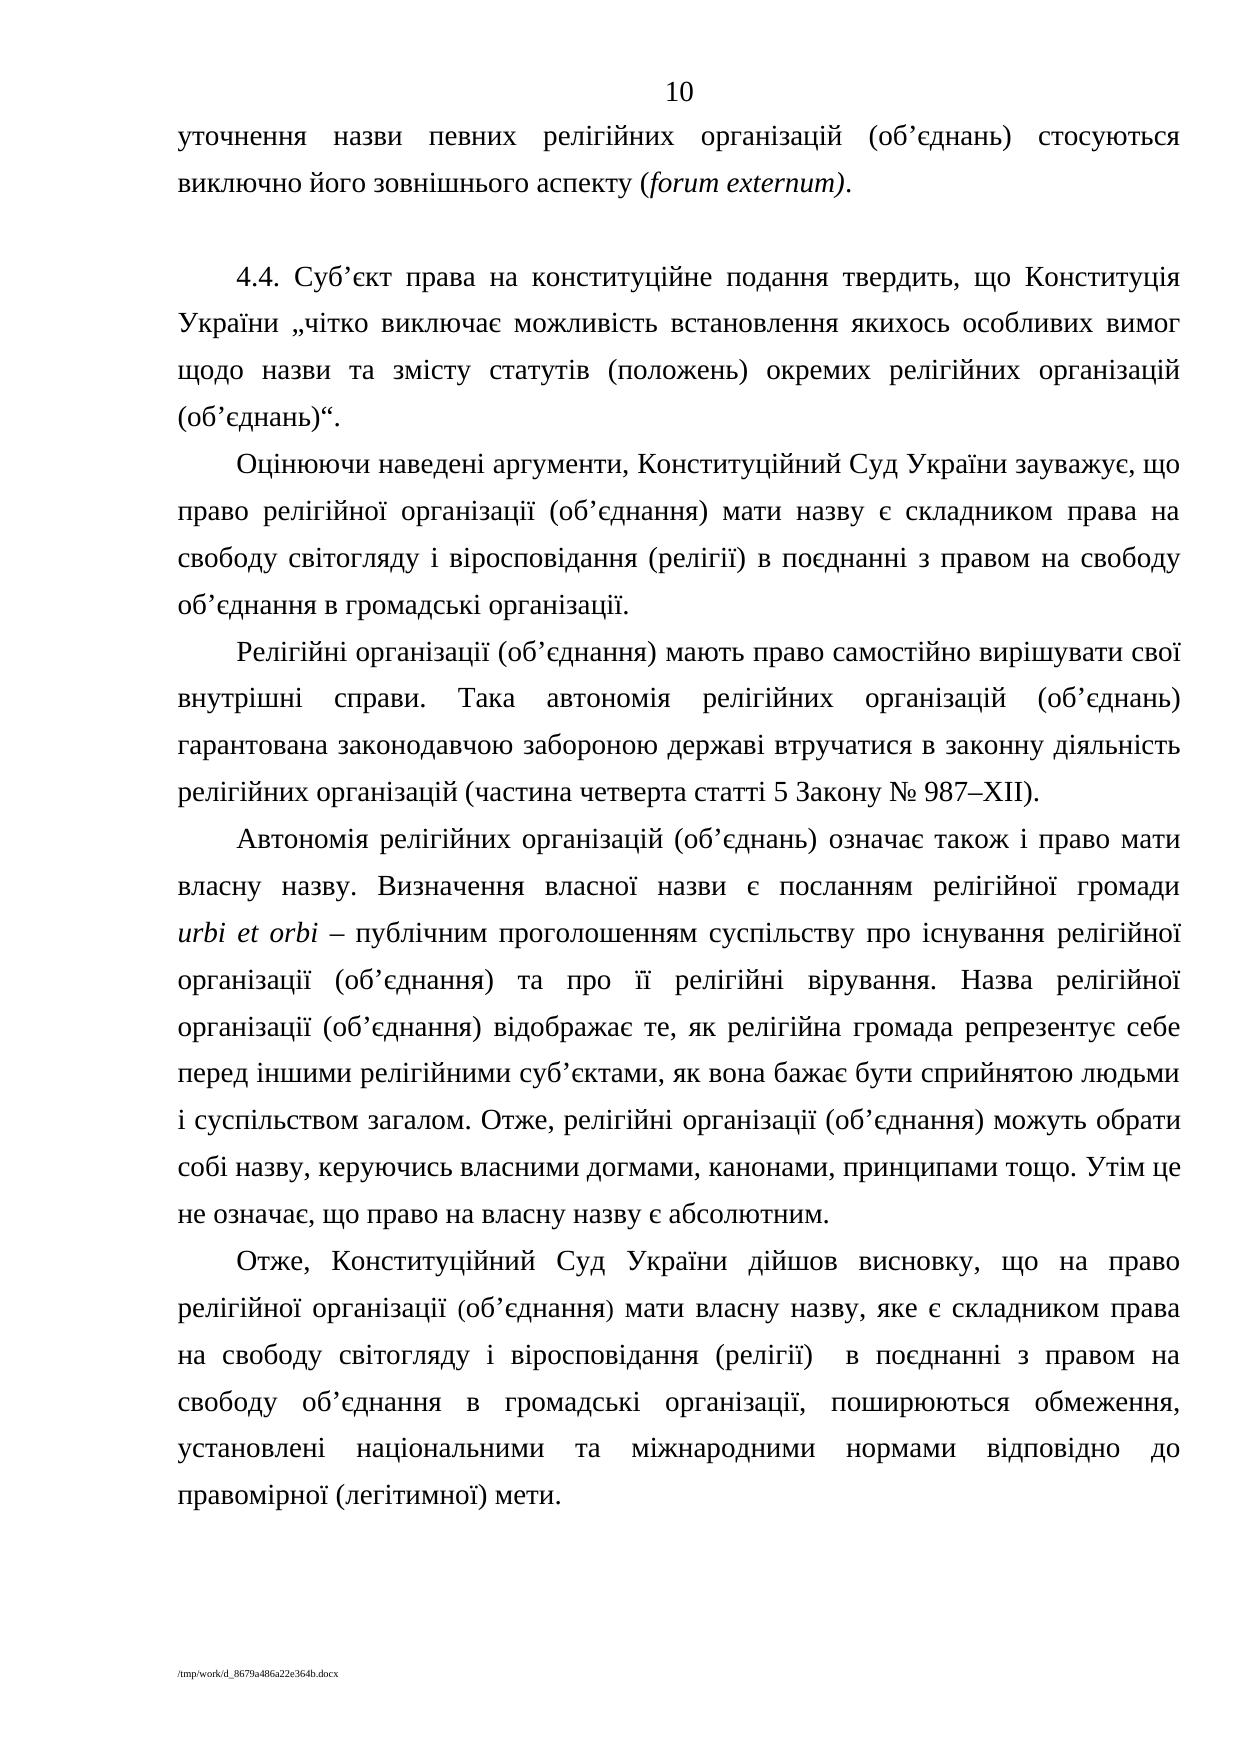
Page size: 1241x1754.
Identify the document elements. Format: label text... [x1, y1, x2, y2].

text Релігійні організації (обʼєднання) мають право самостійно вирішувати свої внутрішні справи. Така автономія релігійних організацій (обʼєднань) гарантована законодавчою забороною державі втручатися в законну діяльність релігійних організацій (частина четверта статті 5 Закону № 987–ХІІ). [177, 634, 1181, 808]
text Оцінюючи наведені аргументи, Конституційний Суд України зауважує, що право релігійної організації (обʼєднання) мати назву є складником права на свободу світогляду і віросповідання (релігії) в поєднанні з правом на свободу обʼєднання в громадські організації. [177, 446, 1181, 620]
text Отже, Конституційний Суд України дійшов висновку, що на право релігійної організації (обʼєднання) мати власну назву, яке є складником права на свободу світогляду і віросповідання (релігії) в поєднанні з правом на свободу обʼєднання в громадські організації, поширюються обмеження, установлені національними та міжнародними нормами відповідно до правомірної (легітимної) мети. [177, 1243, 1181, 1511]
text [177, 118, 1181, 198]
text 4.4. Субʼєкт права на конституційне подання твердить, що Конституція України „чітко виключає можливість встановлення якихось особливих вимог щодо назви та змісту статутів (положень) окремих релігійних організацій (обʼєднань)“. [177, 259, 1181, 433]
text Автономія релігійних організацій (обʼєднань) означає також і право мати власну назву. Визначення власної назви є посланням релігійної громади иrbі еt оrbі – публічним проголошенням суспільству про існування релігійної організації (обʼєднання) та про її релігійні вірування. Назва релігійної організації (обʼєднання) відображає те, як релігійна громада репрезентує себе перед іншими релігійними субʼєктами, як вона бажає бути сприйнятою людьми і суспільством загалом. Отже, релігійні організації (обʼєднання) можуть обрати собі назву, керуючись власними догмами, канонами, принципами тощо. Утім це не означає, що право на власну назву є абсолютним. [177, 821, 1181, 1230]
